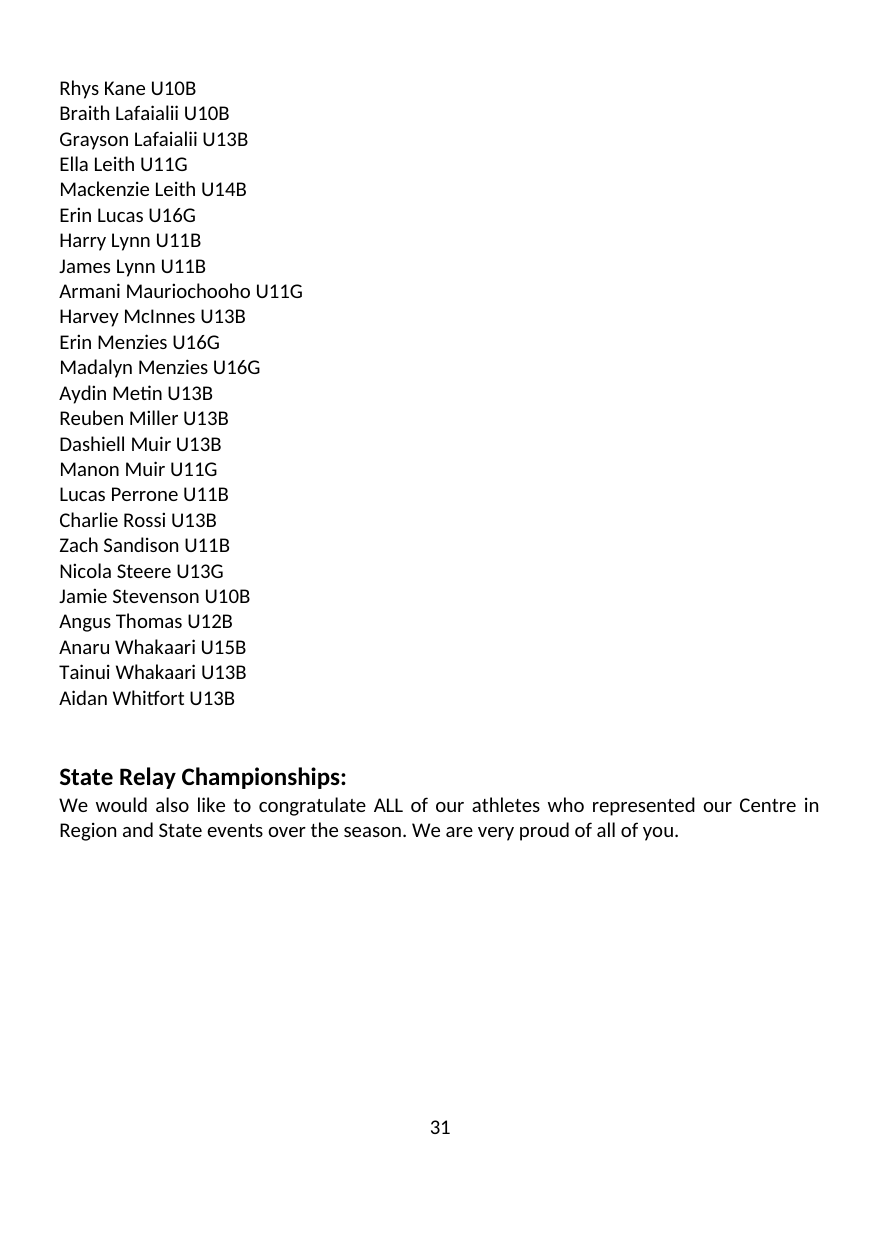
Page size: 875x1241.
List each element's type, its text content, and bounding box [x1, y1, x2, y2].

text Manon Muir U11G [59, 456, 821, 482]
text State Relay Championships: [59, 761, 821, 792]
text Anaru Whakaari U15B [59, 634, 821, 659]
text Erin Menzies U16G [59, 329, 821, 354]
text We would also like to congratulate ALL of our athletes who represented our Centre in Region and State events over the season. We are very proud of all of you. [59, 792, 821, 843]
text Zach Sandison U11B [59, 532, 821, 558]
text Tainui Whakaari U13B [59, 659, 821, 685]
text Armani Mauriochooho U11G [59, 278, 821, 304]
text Ella Leith U11G [59, 151, 821, 177]
text Grayson Lafaialii U13B [59, 126, 821, 151]
text Aydin Metin U13B [59, 380, 821, 405]
text Angus Thomas U12B [59, 609, 821, 634]
text Charlie Rossi U13B [59, 507, 821, 532]
text Dashiell Muir U13B [59, 431, 821, 456]
text Nicola Steere U13G [59, 558, 821, 583]
text Aidan Whitfort U13B [59, 685, 821, 710]
text Lucas Perrone U11B [59, 482, 821, 507]
text Reuben Miller U13B [59, 405, 821, 431]
text Mackenzie Leith U14B [59, 177, 821, 202]
text Harry Lynn U11B [59, 227, 821, 253]
text James Lynn U11B [59, 253, 821, 278]
text Rhys Kane U10B [59, 75, 821, 100]
text Harvey McInnes U13B [59, 304, 821, 329]
text Erin Lucas U16G [59, 202, 821, 227]
text Jamie Stevenson U10B [59, 583, 821, 609]
text Braith Lafaialii U10B [59, 100, 821, 126]
text Madalyn Menzies U16G [59, 354, 821, 380]
